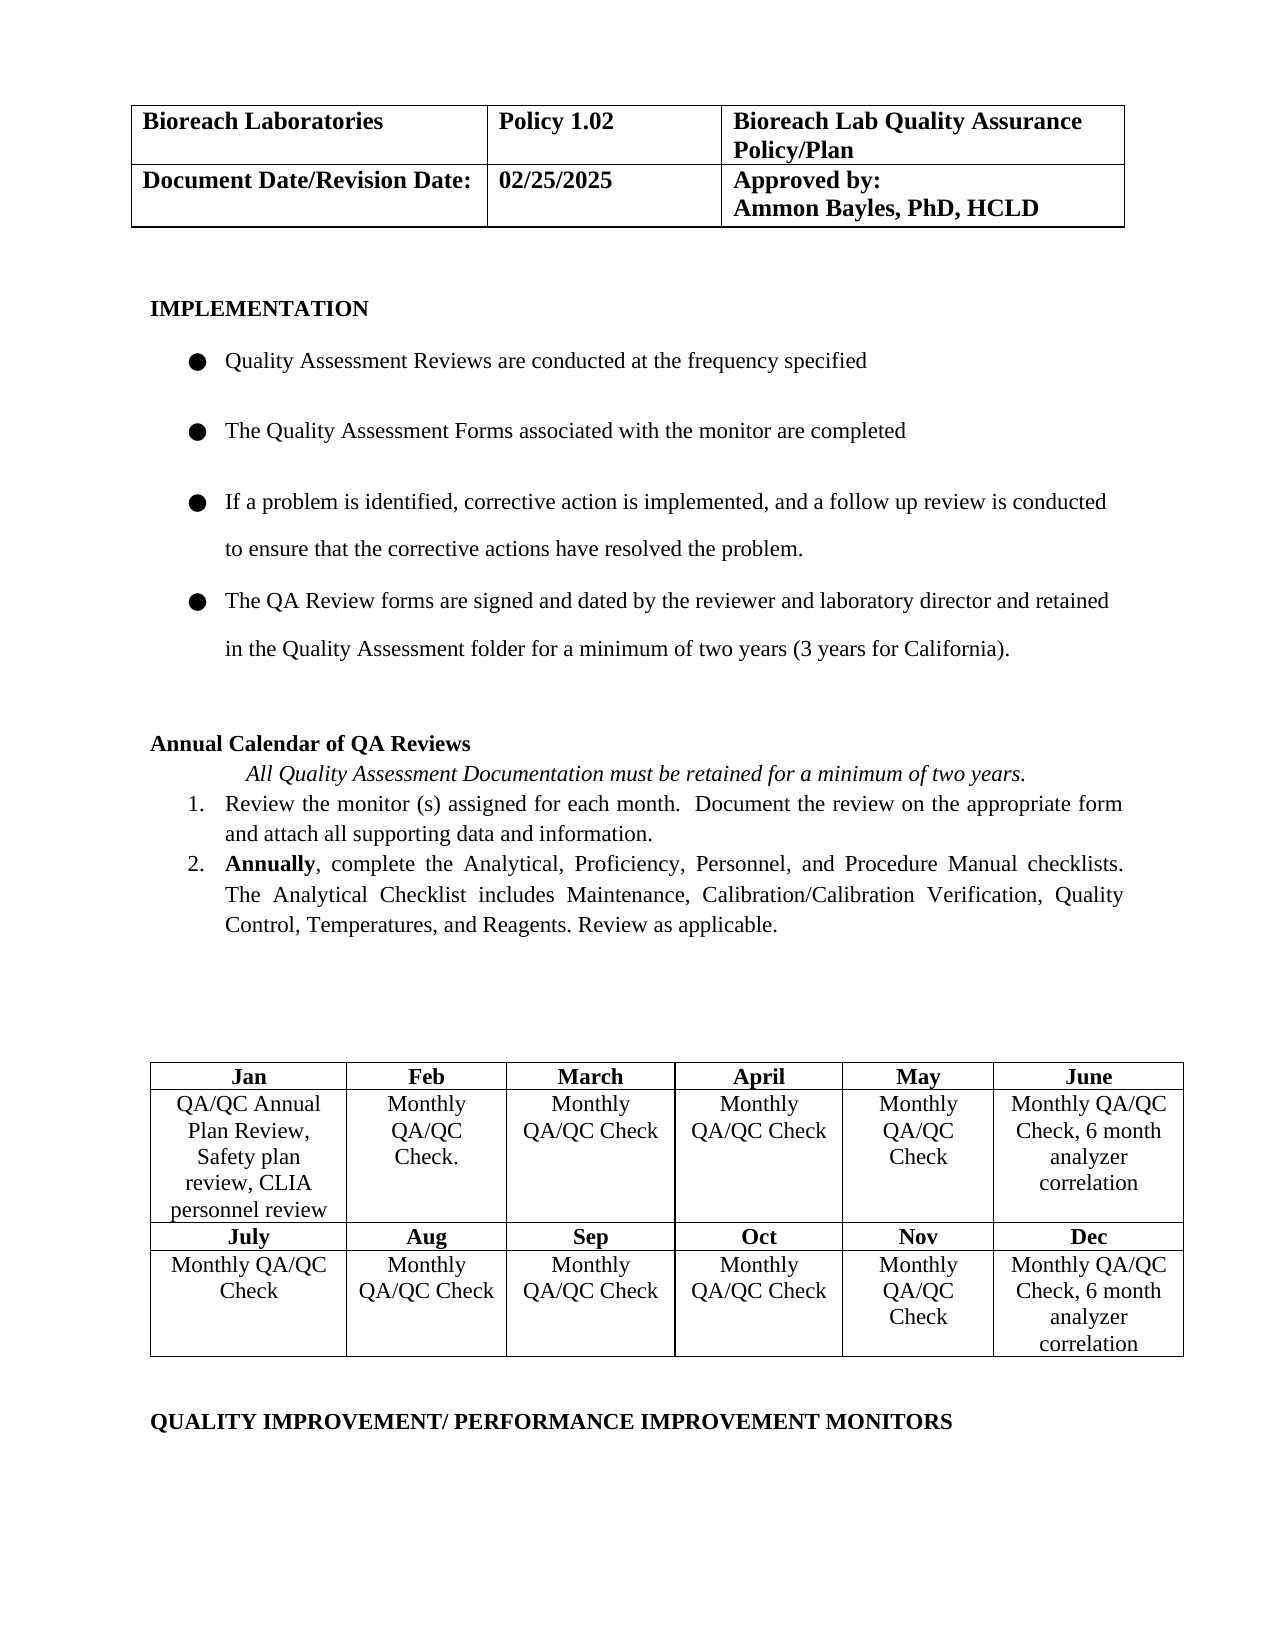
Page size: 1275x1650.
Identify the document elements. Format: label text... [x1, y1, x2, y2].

list The QA Review forms are signed and dated by the reviewer and laboratory director and retained in the Quality Assessment folder for a minimum of two years (3 years for California). [187, 575, 1125, 661]
table_cell Nov [843, 1223, 993, 1249]
table_cell Monthly QA/QC Check [151, 1251, 346, 1356]
table_header March [507, 1063, 674, 1089]
list Quality Assessment Reviews are conducted at the frequency specified [187, 334, 1125, 381]
table_header May [843, 1063, 993, 1089]
table_cell July [151, 1223, 346, 1249]
table_cell Sep [507, 1223, 674, 1249]
table_cell Monthly QA/QC Check [507, 1251, 674, 1356]
table_cell Monthly QA/QC Check [676, 1090, 842, 1222]
table_cell Monthly QA/QC Check. [347, 1090, 506, 1222]
list Review the monitor (s) assigned for each month. Document the review on the appropriate form and attach all supporting data and information. [187, 790, 1125, 847]
table_cell Monthly QA/QC Check [676, 1251, 842, 1356]
table_cell Aug [347, 1223, 506, 1249]
table_cell Dec [994, 1223, 1183, 1249]
table_cell Monthly QA/QC Check [507, 1090, 674, 1222]
list Annually, complete the Analytical, Proficiency, Personnel, and Procedure Manual checklists. The Analytical Checklist includes Maintenance, Calibration/Calibration Verification, Quality Control, Temperatures, and Reagents. Review as applicable. [187, 851, 1125, 937]
text IMPLEMENTATION [150, 295, 1125, 321]
list The Quality Assessment Forms associated with the monitor are completed [187, 405, 1125, 452]
table_cell QA/QC Annual Plan Review, Safety plan review, CLIA personnel review [151, 1090, 346, 1222]
table_cell Oct [676, 1223, 842, 1249]
text QUALITY IMPROVEMENT/ PERFORMANCE IMPROVEMENT MONITORS [150, 1408, 1125, 1434]
table_cell Monthly QA/QC Check [843, 1090, 993, 1222]
table_cell Monthly QA/QC Check [843, 1251, 993, 1356]
text Annual Calendar of QA Reviews [150, 730, 1125, 756]
table_cell Monthly QA/QC Check [347, 1251, 506, 1356]
table_cell Monthly QA/QC Check, 6 month analyzer correlation [994, 1090, 1183, 1222]
text All Quality Assessment Documentation must be retained for a minimum of two years. [150, 760, 1125, 786]
table_header Feb [347, 1063, 506, 1089]
table_header April [676, 1063, 842, 1089]
table_header Jan [151, 1063, 346, 1089]
list If a problem is identified, corrective action is implemented, and a follow up review is conducted to ensure that the corrective actions have resolved the problem. [187, 475, 1125, 562]
table_cell Monthly QA/QC Check, 6 month analyzer correlation [994, 1251, 1183, 1356]
table_header June [994, 1063, 1183, 1089]
